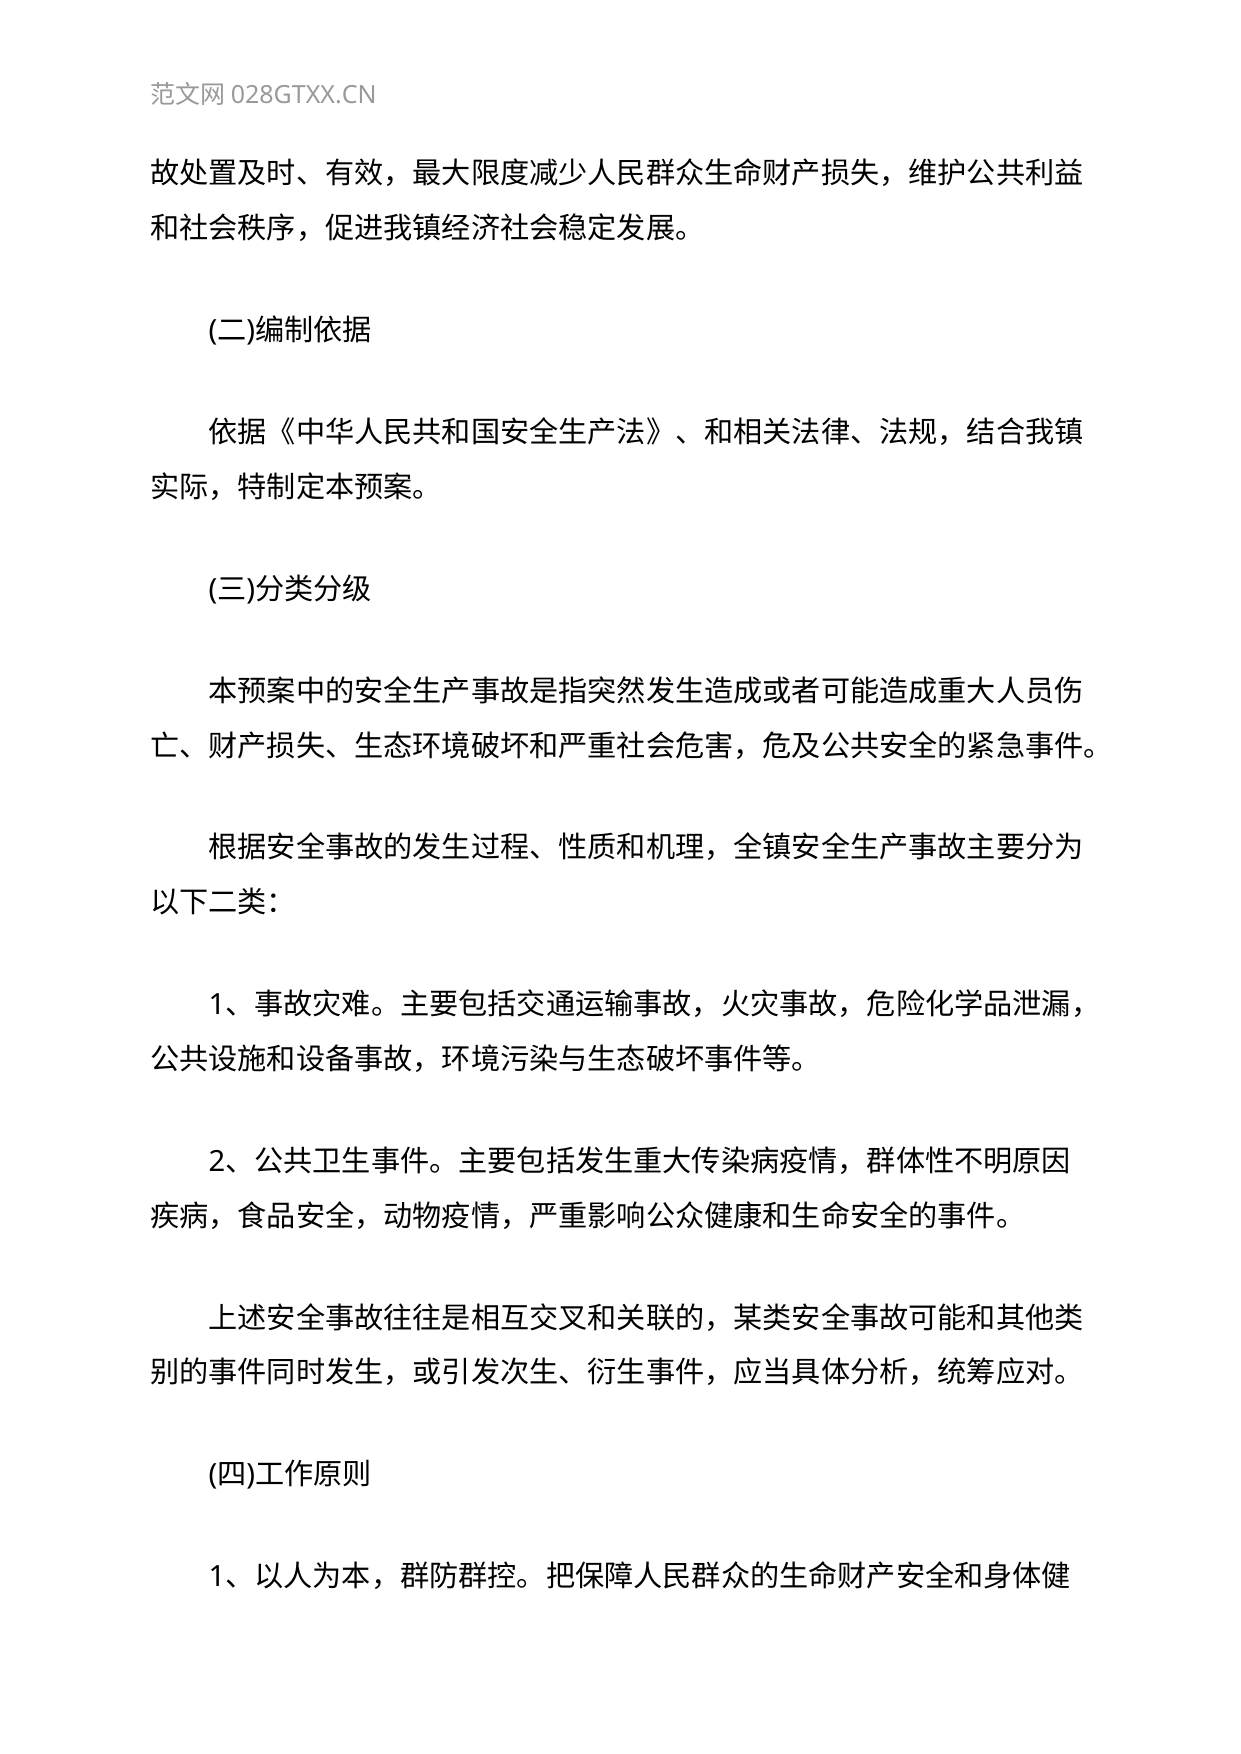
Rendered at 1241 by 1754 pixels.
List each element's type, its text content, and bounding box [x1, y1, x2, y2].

text 上述安全事故往往是相互交叉和关联的，某类安全事故可能和其他类别的事件同时发生，或引发次生、衍生事件，应当具体分析，统筹应对。 [150, 1294, 1090, 1391]
text 本预案中的安全生产事故是指突然发生造成或者可能造成重大人员伤亡、财产损失、生态环境破坏和严重社会危害，危及公共安全的紧急事件。 [150, 667, 1090, 764]
text (三)分类分级 [150, 565, 1090, 608]
text (二)编制依据 [150, 307, 1090, 349]
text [150, 1553, 1090, 1595]
text 2、公共卫生事件。主要包括发生重大传染病疫情，群体性不明原因疾病，食品安全，动物疫情，严重影响公众健康和生命安全的事件。 [150, 1137, 1090, 1235]
text 1、事故灾难。主要包括交通运输事故，火灾事故，危险化学品泄漏，公共设施和设备事故，环境污染与生态破坏事件等。 [150, 981, 1090, 1078]
text 根据安全事故的发生过程、性质和机理，全镇安全生产事故主要分为以下二类： [150, 824, 1090, 921]
text 依据《中华人民共和国安全生产法》、和相关法律、法规，结合我镇实际，特制定本预案。 [150, 409, 1090, 506]
text (四)工作原则 [150, 1451, 1090, 1493]
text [150, 150, 1090, 247]
